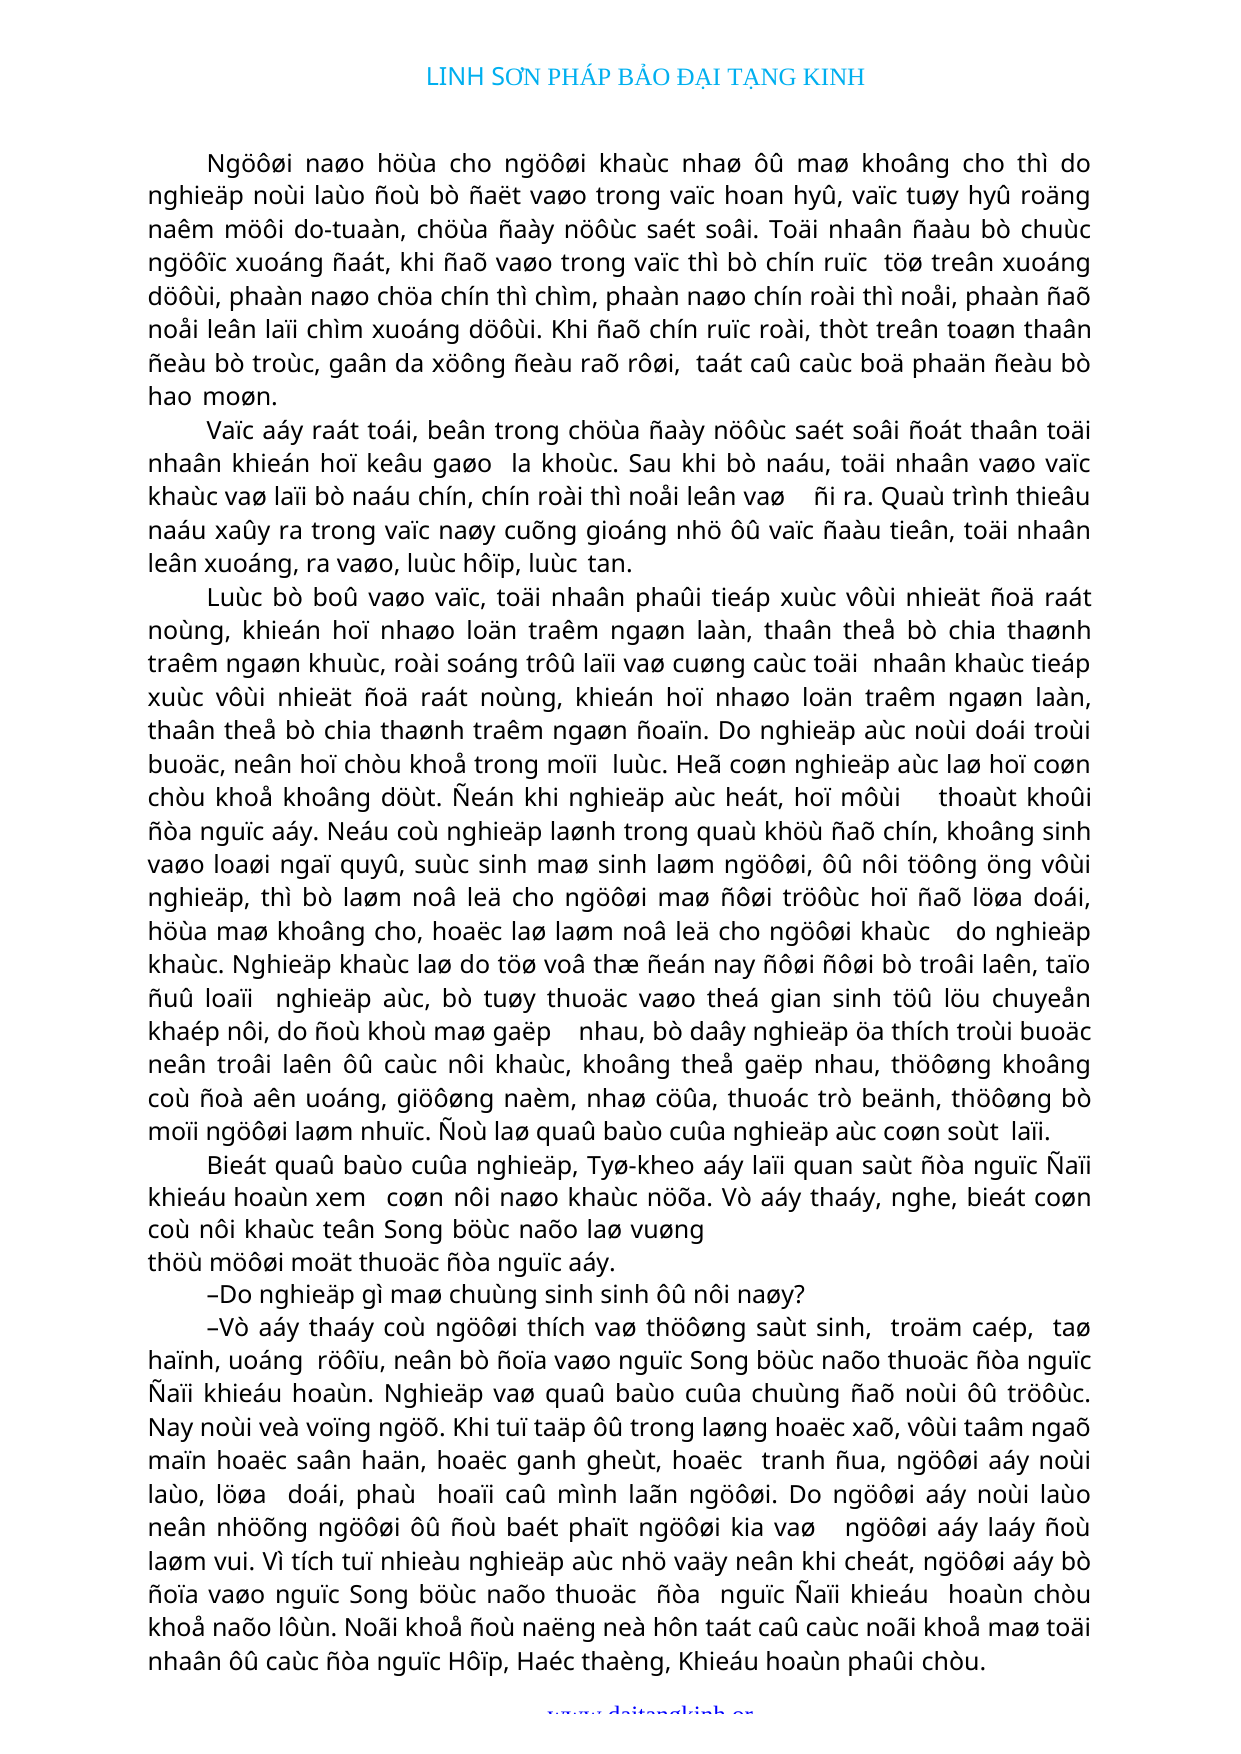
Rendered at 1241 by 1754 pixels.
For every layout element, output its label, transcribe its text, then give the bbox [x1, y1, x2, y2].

text Bieát quaû baùo cuûa nghieäp, Tyø-kheo aáy laïi quan saùt ñòa nguïc Ñaïi khieáu hoaùn xem coøn nôi naøo khaùc nöõa. Vò aáy thaáy, nghe, bieát coøn coù nôi khaùc teân Song böùc naõo laø vuøng [147, 1148, 1093, 1246]
text Luùc bò boû vaøo vaïc, toäi nhaân phaûi tieáp xuùc vôùi nhieät ñoä raát noùng, khieán hoï nhaøo loän traêm ngaøn laàn, thaân theå bò chia thaønh traêm ngaøn khuùc, roài soáng trôû laïi vaø cuøng caùc toäi nhaân khaùc tieáp xuùc vôùi nhieät ñoä raát noùng, khieán hoï nhaøo loän traêm ngaøn laàn, thaân theå bò chia thaønh traêm ngaøn ñoaïn. Do nghieäp aùc noùi doái troùi buoäc, neân hoï chòu khoå trong moïi luùc. Heã coøn nghieäp aùc laø hoï coøn chòu khoå khoâng döùt. Ñeán khi nghieäp aùc heát, hoï môùi thoaùt khoûi ñòa nguïc aáy. Neáu coù nghieäp laønh trong quaù khöù ñaõ chín, khoâng sinh vaøo loaøi ngaï quyû, suùc sinh maø sinh laøm ngöôøi, ôû nôi töông öng vôùi nghieäp, thì bò laøm noâ leä cho ngöôøi maø ñôøi tröôùc hoï ñaõ löøa doái, höùa maø khoâng cho, hoaëc laø laøm noâ leä cho ngöôøi khaùc do nghieäp khaùc. Nghieäp khaùc laø do töø voâ thæ ñeán nay ñôøi ñôøi bò troâi laên, taïo ñuû loaïi nghieäp aùc, bò tuøy thuoäc vaøo theá gian sinh töû löu chuyeån khaép nôi, do ñoù khoù maø gaëp nhau, bò daây nghieäp öa thích troùi buoäc neân troâi laên ôû caùc nôi khaùc, khoâng theå gaëp nhau, thöôøng khoâng coù ñoà aên uoáng, giöôøng naèm, nhaø cöûa, thuoác trò beänh, thöôøng bò moïi ngöôøi laøm nhuïc. Ñoù laø quaû baùo cuûa nghieäp aùc coøn soùt laïi. [147, 580, 1093, 1148]
text Ngöôøi naøo höùa cho ngöôøi khaùc nhaø ôû maø khoâng cho thì do nghieäp noùi laùo ñoù bò ñaët vaøo trong vaïc hoan hyû, vaïc tuøy hyû roäng naêm möôi do-tuaàn, chöùa ñaày nöôùc saét soâi. Toäi nhaân ñaàu bò chuùc ngöôïc xuoáng ñaát, khi ñaõ vaøo trong vaïc thì bò chín ruïc töø treân xuoáng döôùi, phaàn naøo chöa chín thì chìm, phaàn naøo chín roài thì noåi, phaàn ñaõ noåi leân laïi chìm xuoáng döôùi. Khi ñaõ chín ruïc roài, thòt treân toaøn thaân ñeàu bò troùc, gaân da xöông ñeàu raõ rôøi, taát caû caùc boä phaän ñeàu bò hao moøn. [147, 145, 1093, 413]
text thöù möôøi moät thuoäc ñòa nguïc aáy. [147, 1246, 1105, 1278]
text –Do nghieäp gì maø chuùng sinh sinh ôû nôi naøy? [206, 1278, 1105, 1310]
text –Vò aáy thaáy coù ngöôøi thích vaø thöôøng saùt sinh, troäm caép, taø haïnh, uoáng röôïu, neân bò ñoïa vaøo nguïc Song böùc naõo thuoäc ñòa nguïc Ñaïi khieáu hoaùn. Nghieäp vaø quaû baùo cuûa chuùng ñaõ noùi ôû tröôùc. Nay noùi veà voïng ngöõ. Khi tuï taäp ôû trong laøng hoaëc xaõ, vôùi taâm ngaõ maïn hoaëc saân haän, hoaëc ganh gheùt, hoaëc tranh ñua, ngöôøi aáy noùi laùo, löøa doái, phaù hoaïi caû mình laãn ngöôøi. Do ngöôøi aáy noùi laùo neân nhöõng ngöôøi ôû ñoù baét phaït ngöôøi kia vaø ngöôøi aáy laáy ñoù laøm vui. Vì tích tuï nhieàu nghieäp aùc nhö vaäy neân khi cheát, ngöôøi aáy bò ñoïa vaøo nguïc Song böùc naõo thuoäc ñòa nguïc Ñaïi khieáu hoaùn chòu khoå naõo lôùn. Noãi khoå ñoù naëng neà hôn taát caû caùc noãi khoå maø toäi nhaân ôû caùc ñòa nguïc Hôïp, Haéc thaèng, Khieáu hoaùn phaûi chòu. [147, 1310, 1093, 1677]
text Vaïc aáy raát toái, beân trong chöùa ñaày nöôùc saét soâi ñoát thaân toäi nhaân khieán hoï keâu gaøo la khoùc. Sau khi bò naáu, toäi nhaân vaøo vaïc khaùc vaø laïi bò naáu chín, chín roài thì noåi leân vaø ñi ra. Quaù trình thieâu naáu xaûy ra trong vaïc naøy cuõng gioáng nhö ôû vaïc ñaàu tieân, toäi nhaân leân xuoáng, ra vaøo, luùc hôïp, luùc tan. [147, 413, 1093, 580]
